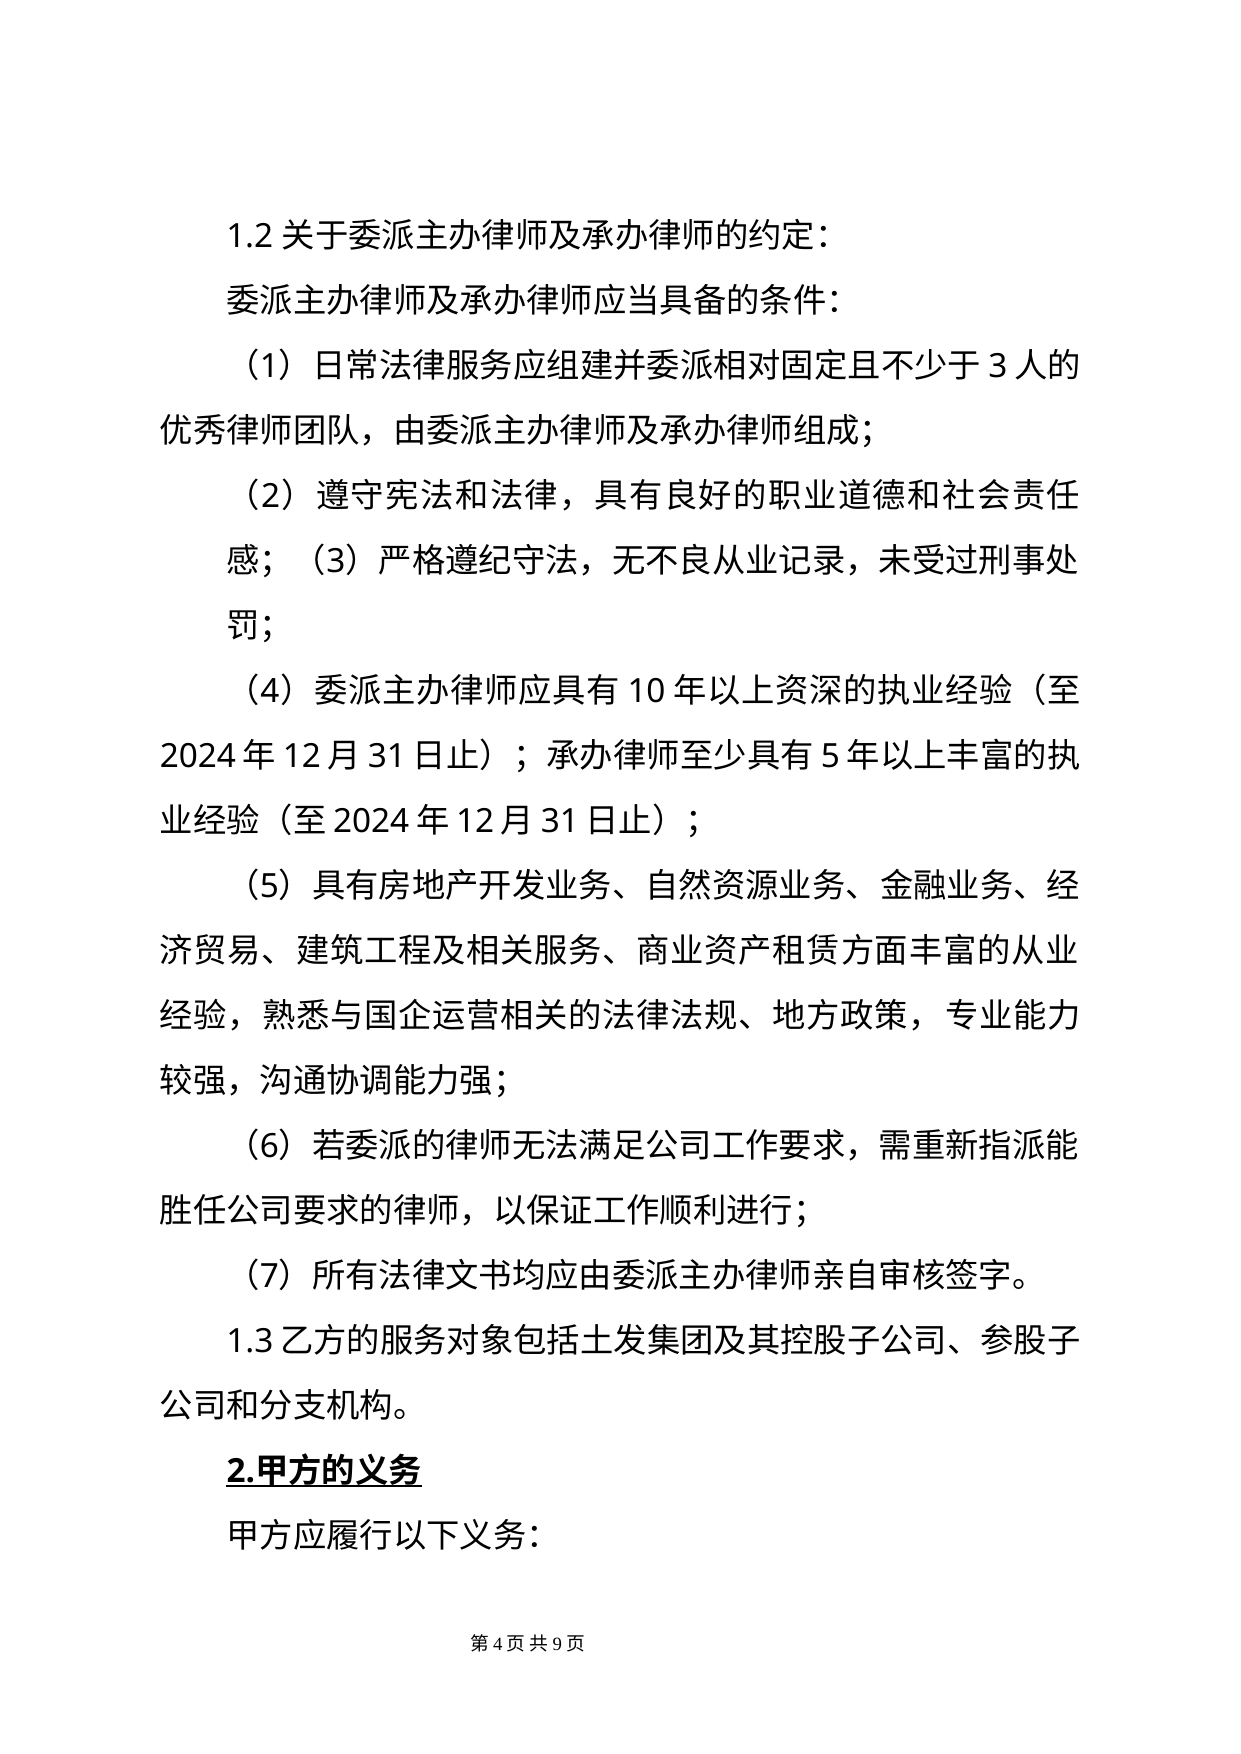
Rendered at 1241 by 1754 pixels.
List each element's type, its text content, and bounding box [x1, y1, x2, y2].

text （1）日常法律服务应组建并委派相对固定且不少于3人的优秀律师团队，由委派主办律师及承办律师组成； [159, 330, 1081, 460]
text 委派主办律师及承办律师应当具备的条件： [159, 265, 1081, 330]
text （4）委派主办律师应具有10年以上资深的执业经验（至2024年12月31日止）；承办律师至少具有5年以上丰富的执业经验（至2024年12月31日止）； [159, 655, 1081, 850]
text （2）遵守宪法和法律，具有良好的职业道德和社会责任感；（3）严格遵纪守法，无不良从业记录，未受过刑事处罚； [226, 460, 1081, 655]
text （5）具有房地产开发业务、自然资源业务、金融业务、经济贸易、建筑工程及相关服务、商业资产租赁方面丰富的从业经验，熟悉与国企运营相关的法律法规、地方政策，专业能力较强，沟通协调能力强； [159, 850, 1081, 1110]
list 甲方应履行以下义务： [159, 1500, 1081, 1565]
text （7）所有法律文书均应由委派主办律师亲自审核签字。 [159, 1240, 1081, 1305]
text 1.2 关于委派主办律师及承办律师的约定： [226, 200, 1081, 265]
list 2.甲方的义务 [159, 1435, 1081, 1500]
text 1.3乙方的服务对象包括土发集团及其控股子公司、参股子公司和分支机构。 [159, 1305, 1081, 1435]
text （6）若委派的律师无法满足公司工作要求，需重新指派能胜任公司要求的律师，以保证工作顺利进行； [159, 1110, 1081, 1240]
